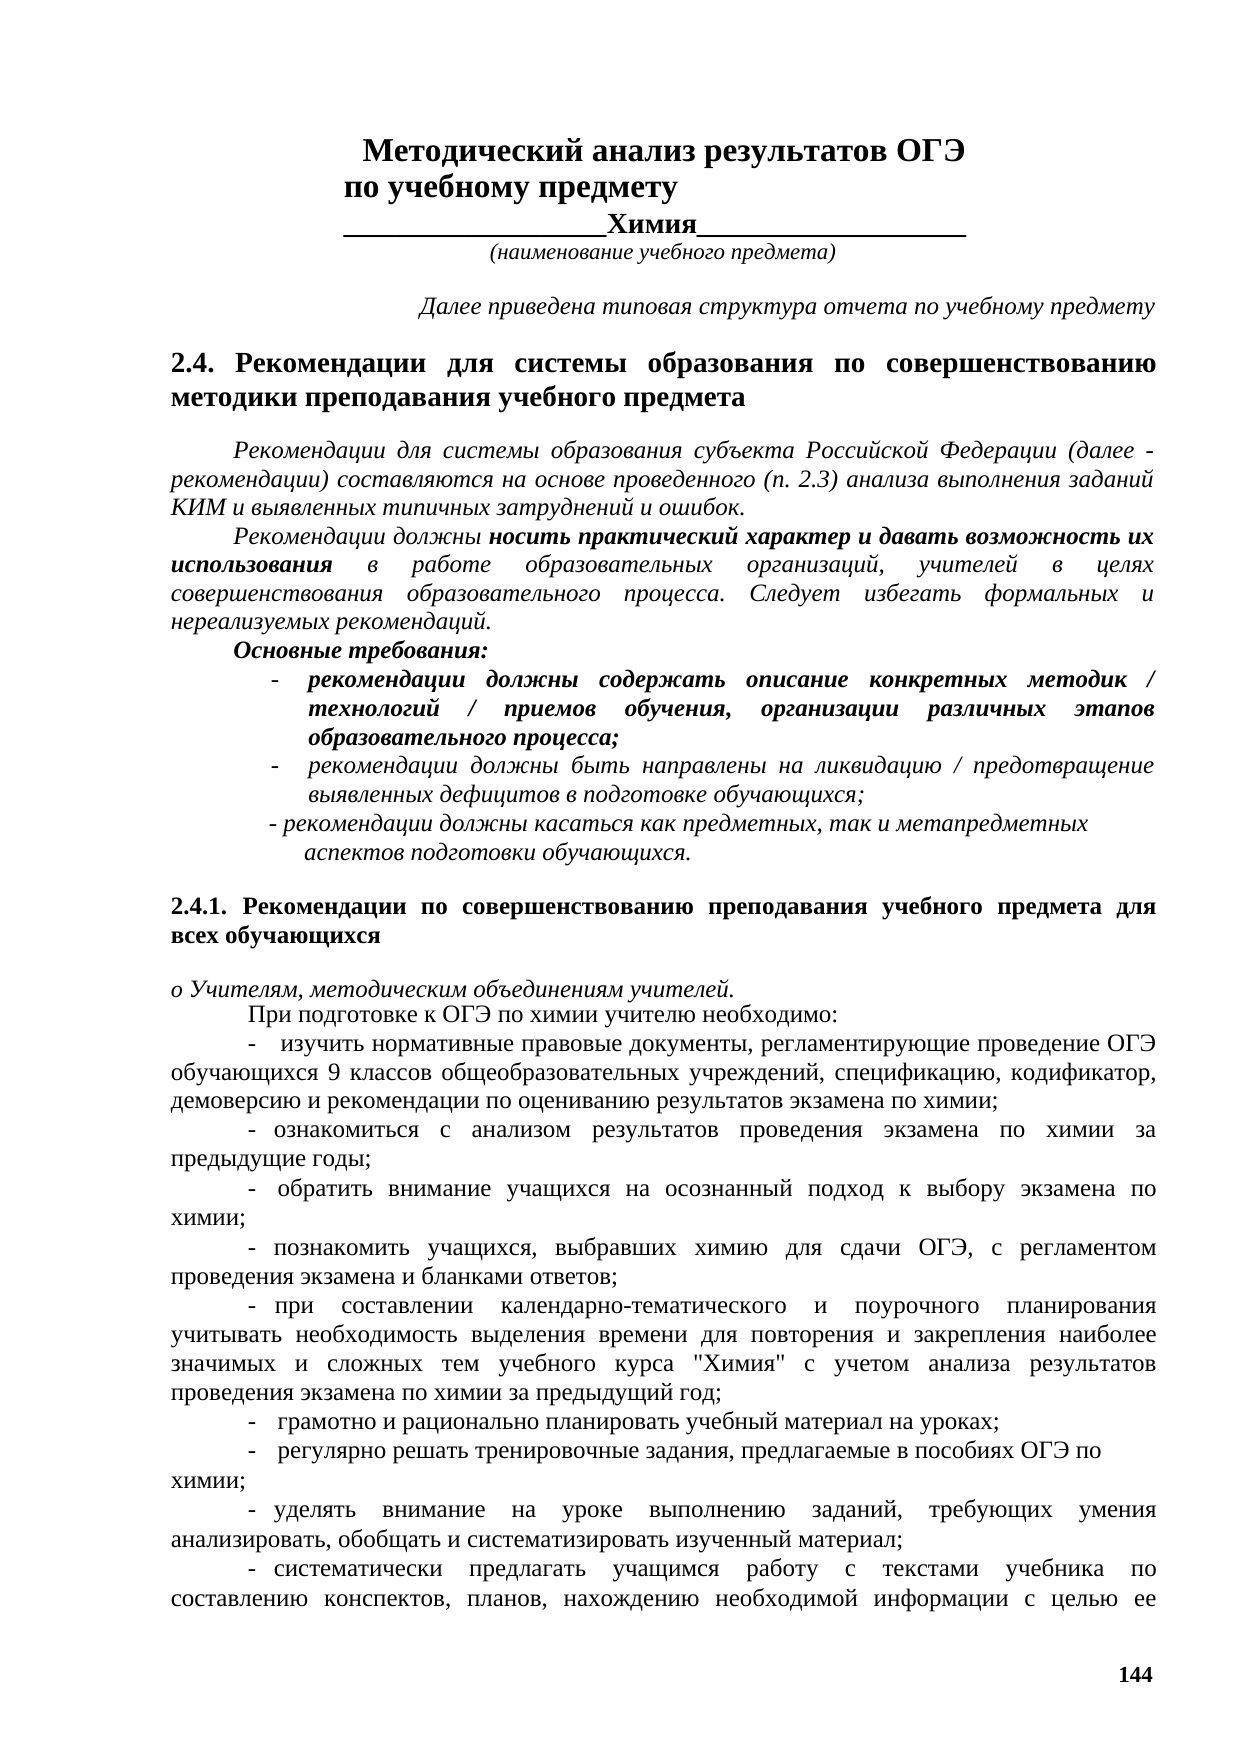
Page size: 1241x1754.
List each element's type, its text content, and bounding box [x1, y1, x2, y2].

list рекомендации должны быть направлены на ликвидацию / предотвращение выявленных дефицитов в подготовке обучающихся; [271, 751, 1157, 809]
list познакомить учащихся, выбравших химию для сдачи ОГЭ, с регламентом проведения экзамена и бланками ответов; [171, 1232, 1157, 1291]
text химии; [171, 1465, 1157, 1494]
text Рекомендации должны носить практический характер и давать возможность их использования в работе образовательных организаций, учителей в целях совершенствования образовательного процесса. Следует избегать формальных и нереализуемых рекомендаций. [171, 521, 1157, 635]
text Далее приведена типовая структура отчета по учебному предмету [171, 294, 1157, 319]
text - рекомендации должны касаться как предметных, так и метапредметных аспектов подготовки обучающихся. [268, 809, 1157, 867]
text Рекомендации для системы образования субъекта Российской Федерации (далее - рекомендации) составляются на основе проведенного (п. 2.3) анализа выполнения заданий КИМ и выявленных типичных затруднений и ошибок. [171, 436, 1157, 521]
text (наименование учебного предмета) [171, 241, 1157, 264]
text 2.4. Рекомендации для системы образования по совершенствованию методики преподавания учебного предмета [171, 346, 1157, 413]
list ознакомиться с анализом результатов проведения экзамена по химии за предыдущие годы; [171, 1115, 1157, 1173]
list обратить внимание учащихся на осознанный подход к выбору экзамена по химии; [171, 1173, 1157, 1232]
list рекомендации должны содержать описание конкретных методик / технологий / приемов обучения, организации различных этапов образовательного процесса; [271, 664, 1157, 751]
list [171, 1553, 1157, 1612]
list грамотно и рационально планировать учебный материал на уроках; [171, 1406, 1157, 1435]
text Основные требования: [171, 635, 1157, 664]
text о Учителям, методическим объединениям учителей. [171, 978, 1157, 1003]
list при составлении календарно-тематического и поурочного планирования учитывать необходимость выделения времени для повторения и закрепления наиболее значимых и сложных тем учебного курса "Химия" с учетом анализа результатов проведения экзамена по химии за предыдущий год; [171, 1291, 1157, 1406]
list Рекомендации по совершенствованию преподавания учебного предмета для всех обучающихся [171, 892, 1157, 949]
list изучить нормативные правовые документы, регламентирующие проведение ОГЭ обучающихся 9 классов общеобразовательных учреждений, спецификацию, кодификатор, демоверсию и рекомендации по оцениванию результатов экзамена по химии; [171, 1028, 1157, 1115]
text Методический анализ результатов ОГЭ по учебному предмету Химия [343, 133, 970, 241]
list регулярно решать тренировочные задания, предлагаемые в пособиях ОГЭ по [171, 1435, 1157, 1465]
list уделять внимание на уроке выполнению заданий, требующих умения анализировать, обобщать и систематизировать изученный материал; [171, 1494, 1157, 1553]
text При подготовке к ОГЭ по химии учителю необходимо: [171, 1003, 1157, 1028]
